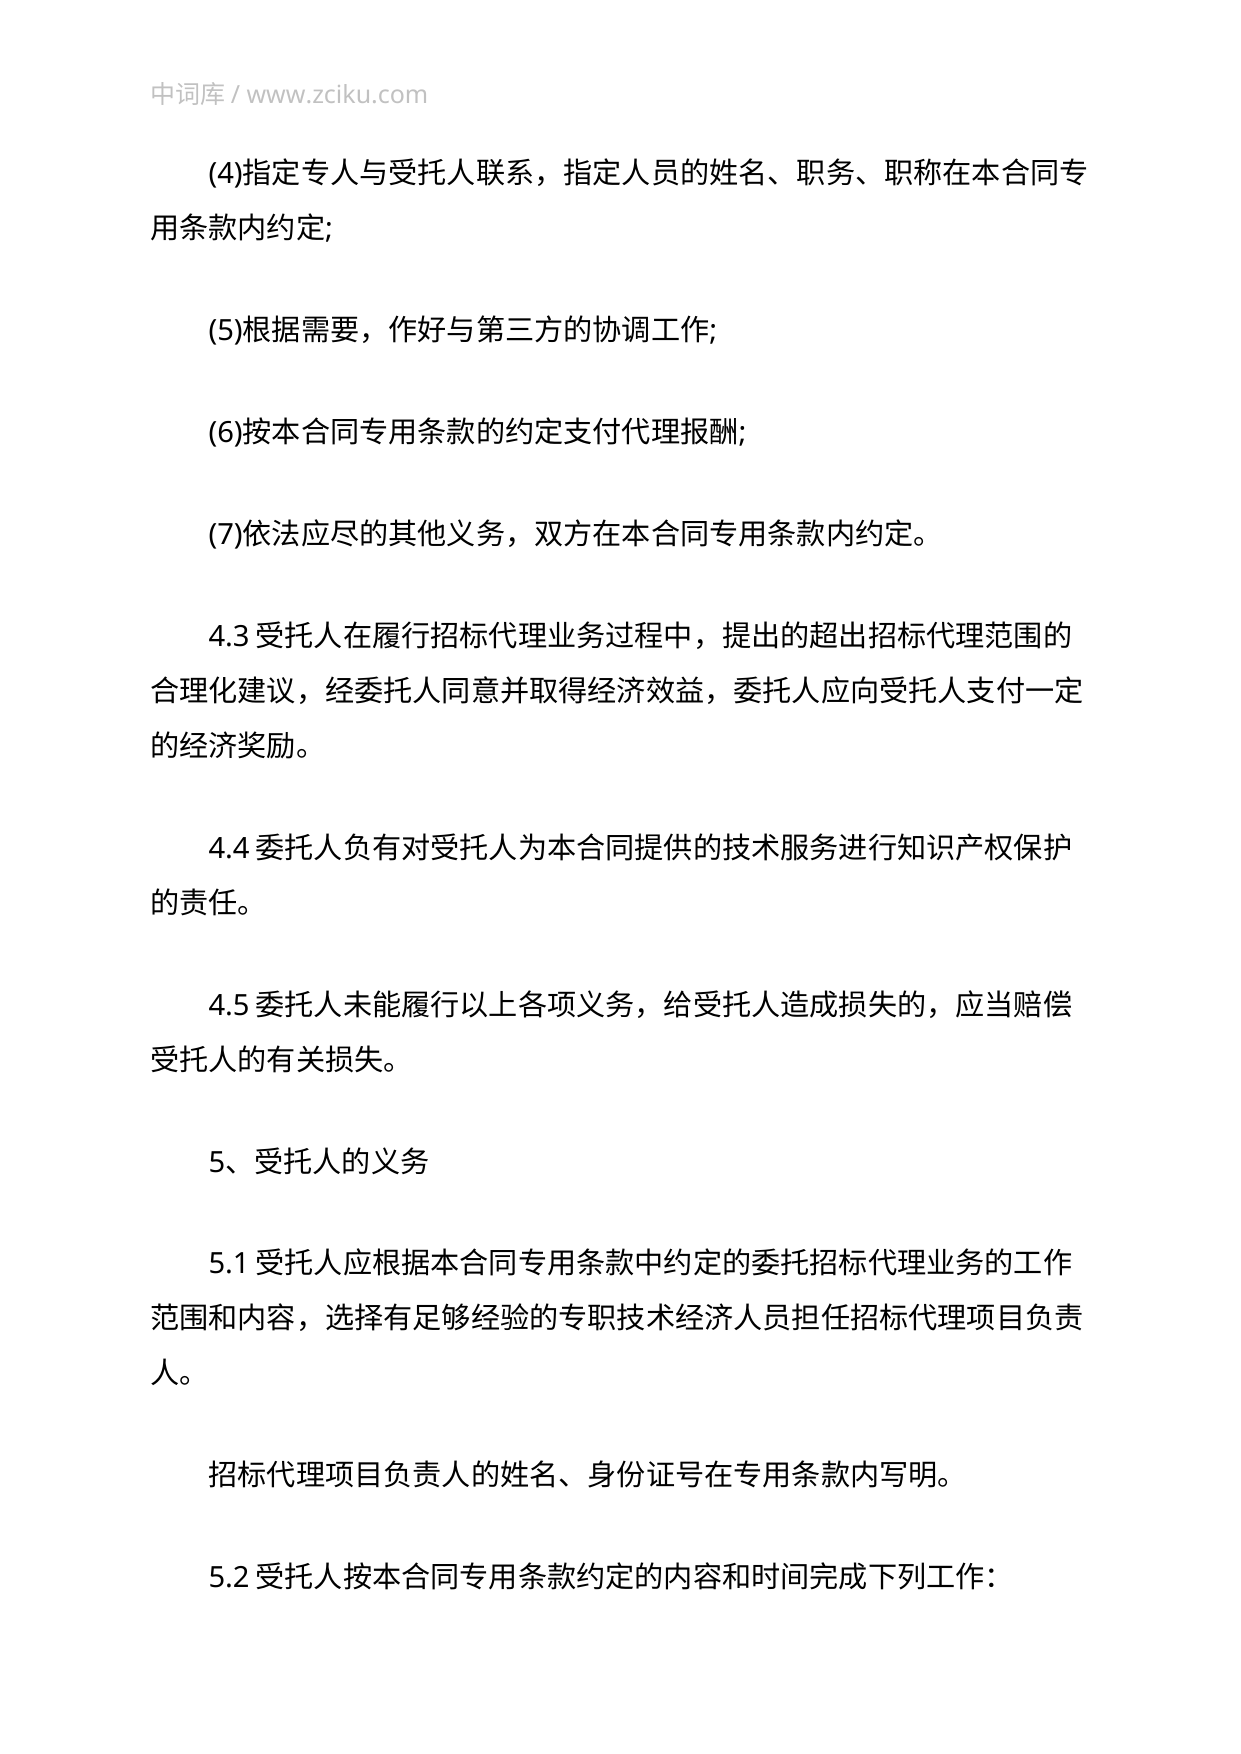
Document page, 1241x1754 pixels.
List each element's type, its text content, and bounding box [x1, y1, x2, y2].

text (6)按本合同专用条款的约定支付代理报酬; [150, 409, 1090, 451]
text 4.3受托人在履行招标代理业务过程中，提出的超出招标代理范围的合理化建议，经委托人同意并取得经济效益，委托人应向受托人支付一定的经济奖励。 [150, 613, 1090, 765]
text 5.1受托人应根据本合同专用条款中约定的委托招标代理业务的工作范围和内容，选择有足够经验的专职技术经济人员担任招标代理项目负责人。 [150, 1240, 1090, 1392]
text (7)依法应尽的其他义务，双方在本合同专用条款内约定。 [150, 511, 1090, 553]
text (4)指定专人与受托人联系，指定人员的姓名、职务、职称在本合同专用条款内约定; [150, 150, 1090, 247]
text (5)根据需要，作好与第三方的协调工作; [150, 307, 1090, 349]
text 5、受托人的义务 [150, 1138, 1090, 1181]
text 4.4委托人负有对受托人为本合同提供的技术服务进行知识产权保护的责任。 [150, 824, 1090, 922]
text 招标代理项目负责人的姓名、身份证号在专用条款内写明。 [150, 1452, 1090, 1494]
text 5.2受托人按本合同专用条款约定的内容和时间完成下列工作： [150, 1553, 1090, 1596]
text 4.5委托人未能履行以上各项义务，给受托人造成损失的，应当赔偿受托人的有关损失。 [150, 981, 1090, 1079]
